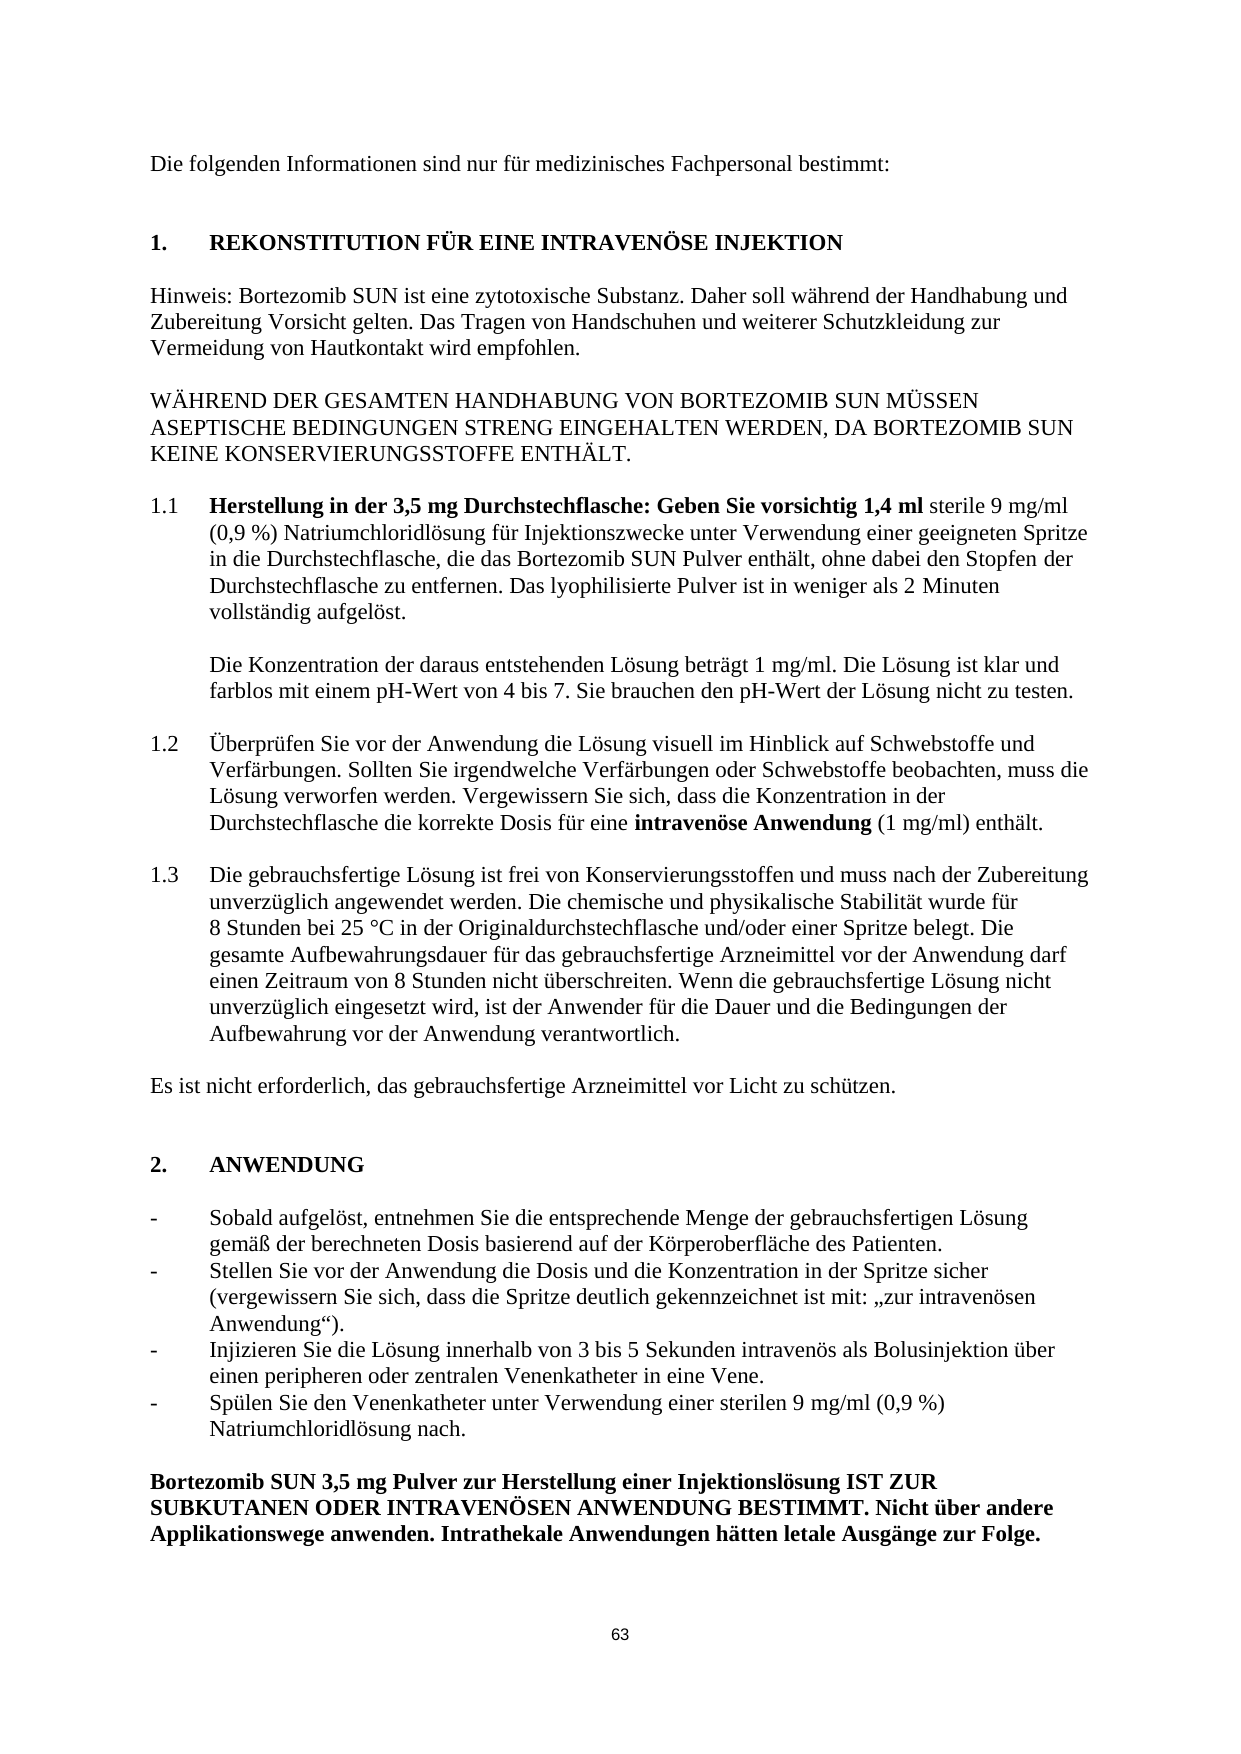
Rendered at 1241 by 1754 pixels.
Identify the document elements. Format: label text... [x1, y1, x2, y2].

text WÄHREND DER GESAMTEN HANDHABUNG VON BORTEZOMIB SUN MÜSSEN ASEPTISCHE BEDINGUNGEN STRENG EINGEHALTEN WERDEN, DA BORTEZOMIB SUN KEINE KONSERVIERUNGSSTOFFE ENTHÄLT. [150, 387, 1090, 466]
text 1.3 Die gebrauchsfertige Lösung ist frei von Konservierungsstoffen und muss nach der Zubereitung unverzüglich angewendet werden. Die chemische und physikalische Stabilität wurde für 8 Stunden bei 25 °C in der Originaldurchstechflasche und/oder einer Spritze belegt. Die gesamte Aufbewahrungsdauer für das gebrauchsfertige Arzneimittel vor der Anwendung darf einen Zeitraum von 8 Stunden nicht überschreiten. Wenn die gebrauchsfertige Lösung nicht unverzüglich eingesetzt wird, ist der Anwender für die Dauer und die Bedingungen der Aufbewahrung vor der Anwendung verantwortlich. [150, 862, 1090, 1046]
text - Stellen Sie vor der Anwendung die Dosis und die Konzentration in der Spritze sicher (vergewissern Sie sich, dass die Spritze deutlich gekennzeichnet ist mit: „zur intravenösen Anwendung“). [150, 1257, 1090, 1336]
text Bortezomib SUN 3,5 mg Pulver zur Herstellung einer Injektionslösung IST ZUR SUBKUTANEN ODER INTRAVENÖSEN ANWENDUNG BESTIMMT. Nicht über andere Applikationswege anwenden. Intrathekale Anwendungen hätten letale Ausgänge zur Folge. [150, 1468, 1090, 1547]
text 1.1 Herstellung in der 3,5 mg Durchstechflasche: Geben Sie vorsichtig 1,4 ml sterile 9 mg/ml (0,9 %) Natriumchloridlösung für Injektionszwecke unter Verwendung einer geeigneten Spritze in die Durchstechflasche, die das Bortezomib SUN Pulver enthält, ohne dabei den Stopfen der Durchstechflasche zu entfernen. Das lyophilisierte Pulver ist in weniger als 2 Minuten vollständig aufgelöst. [150, 493, 1090, 624]
text Die folgenden Informationen sind nur für medizinisches Fachpersonal bestimmt: [150, 150, 1090, 176]
text Die Konzentration der daraus entstehenden Lösung beträgt 1 mg/ml. Die Lösung ist klar und farblos mit einem pH-Wert von 4 bis 7. Sie brauchen den pH-Wert der Lösung nicht zu testen. [209, 651, 1090, 703]
text Es ist nicht erforderlich, das gebrauchsfertige Arzneimittel vor Licht zu schützen. [150, 1072, 1090, 1099]
text 2. ANWENDUNG [150, 1151, 1090, 1178]
text - Spülen Sie den Venenkatheter unter Verwendung einer sterilen 9 mg/ml (0,9 %) Natriumchloridlösung nach. [150, 1389, 1090, 1441]
list Sobald aufgelöst, entnehmen Sie die entsprechende Menge der gebrauchsfertigen Lösung gemäß der berechneten Dosis basierend auf der Körperoberfläche des Patienten. [150, 1204, 1090, 1257]
text 1.2 Überprüfen Sie vor der Anwendung die Lösung visuell im Hinblick auf Schwebstoffe und Verfärbungen. Sollten Sie irgendwelche Verfärbungen oder Schwebstoffe beobachten, muss die Lösung verworfen werden. Vergewissern Sie sich, dass die Konzentration in der Durchstechflasche die korrekte Dosis für eine intravenöse Anwendung (1 mg/ml) enthält. [150, 730, 1090, 835]
text Hinweis: Bortezomib SUN ist eine zytotoxische Substanz. Daher soll während der Handhabung und Zubereitung Vorsicht gelten. Das Tragen von Handschuhen und weiterer Schutzkleidung zur Vermeidung von Hautkontakt wird empfohlen. [150, 282, 1090, 361]
text 1. REKONSTITUTION FÜR EINE INTRAVENÖSE INJEKTION [150, 229, 1090, 255]
text - Injizieren Sie die Lösung innerhalb von 3 bis 5 Sekunden intravenös als Bolusinjektion über einen peripheren oder zentralen Venenkatheter in eine Vene. [150, 1336, 1090, 1389]
